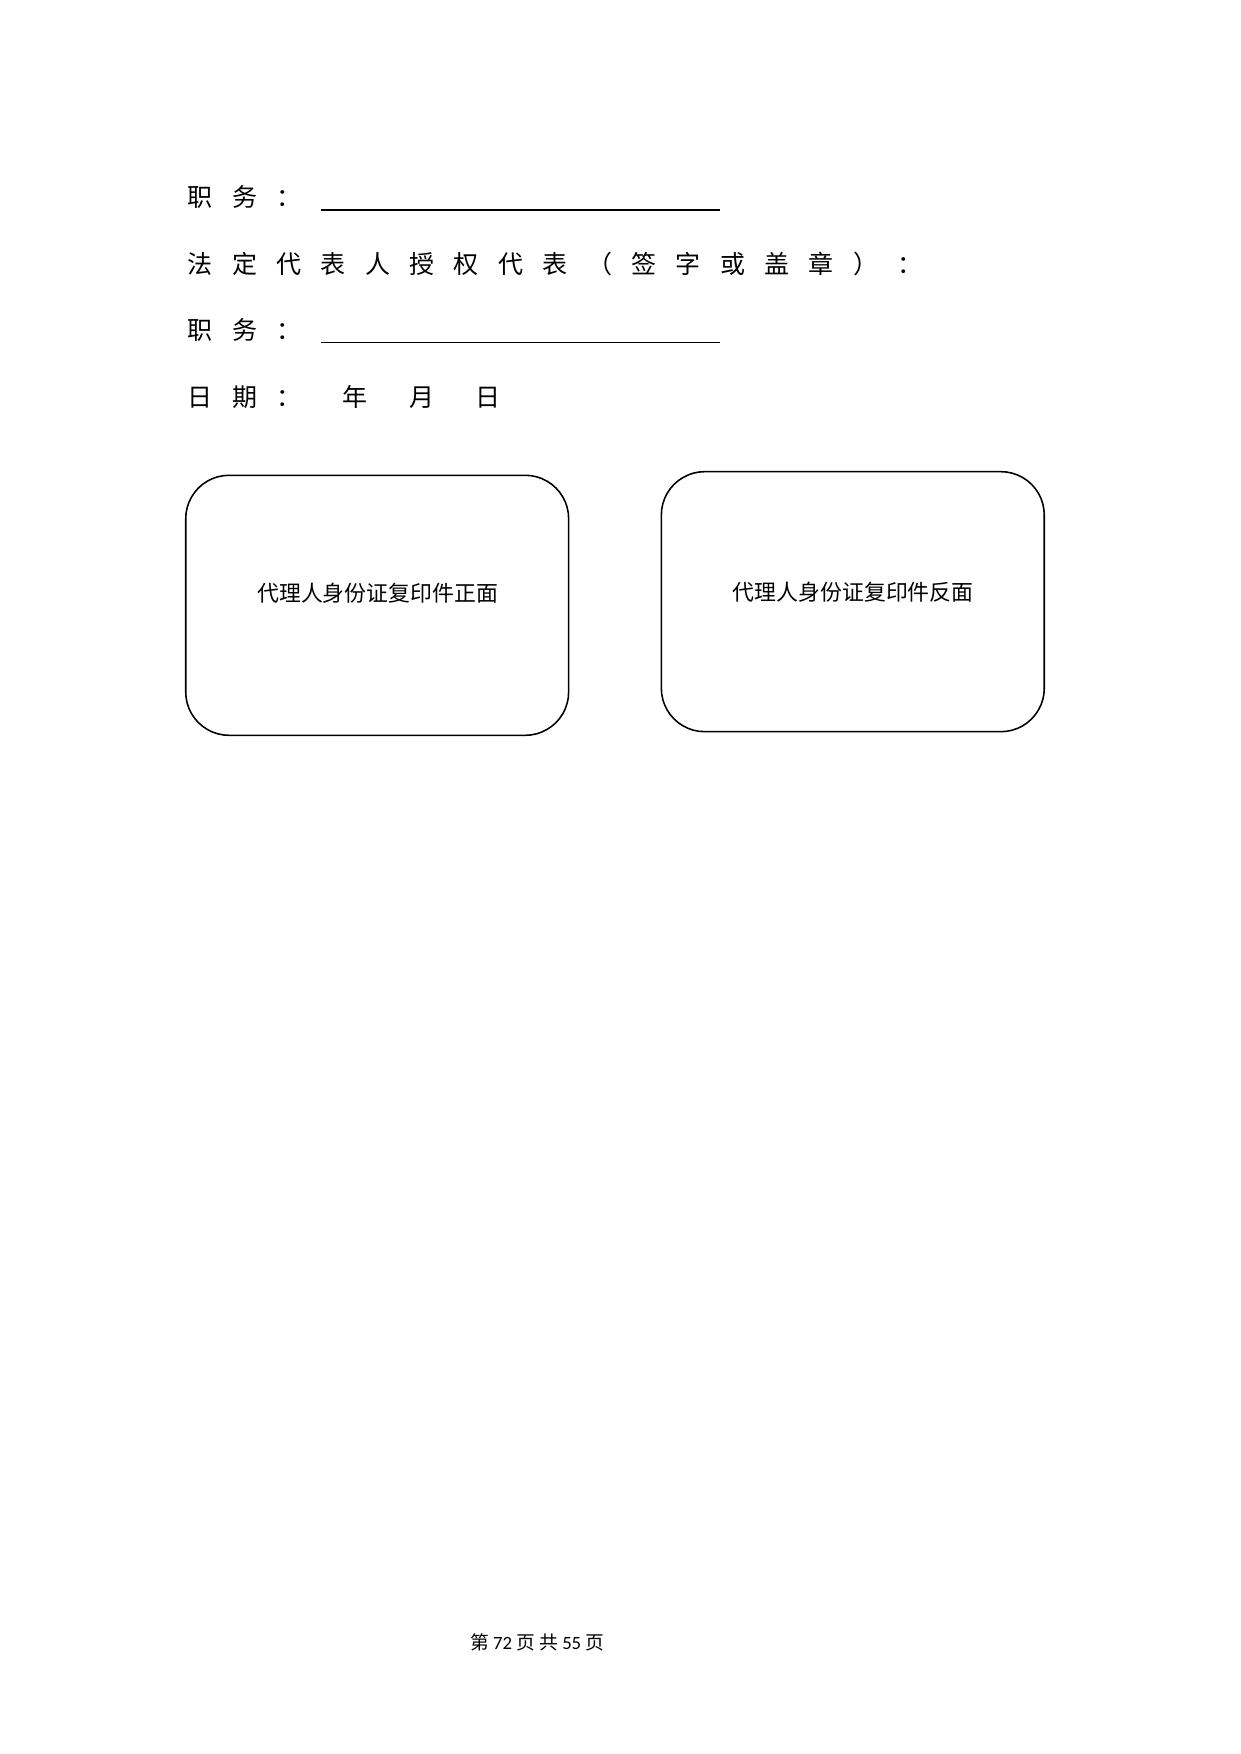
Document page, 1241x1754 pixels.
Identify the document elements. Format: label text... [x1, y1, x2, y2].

text 法定代表人授权代表（签字或盖章）： [187, 229, 1053, 295]
text 职务： [187, 162, 1053, 229]
text 日期： 年 月 日 [187, 362, 1053, 428]
text 职务： [187, 295, 1053, 362]
